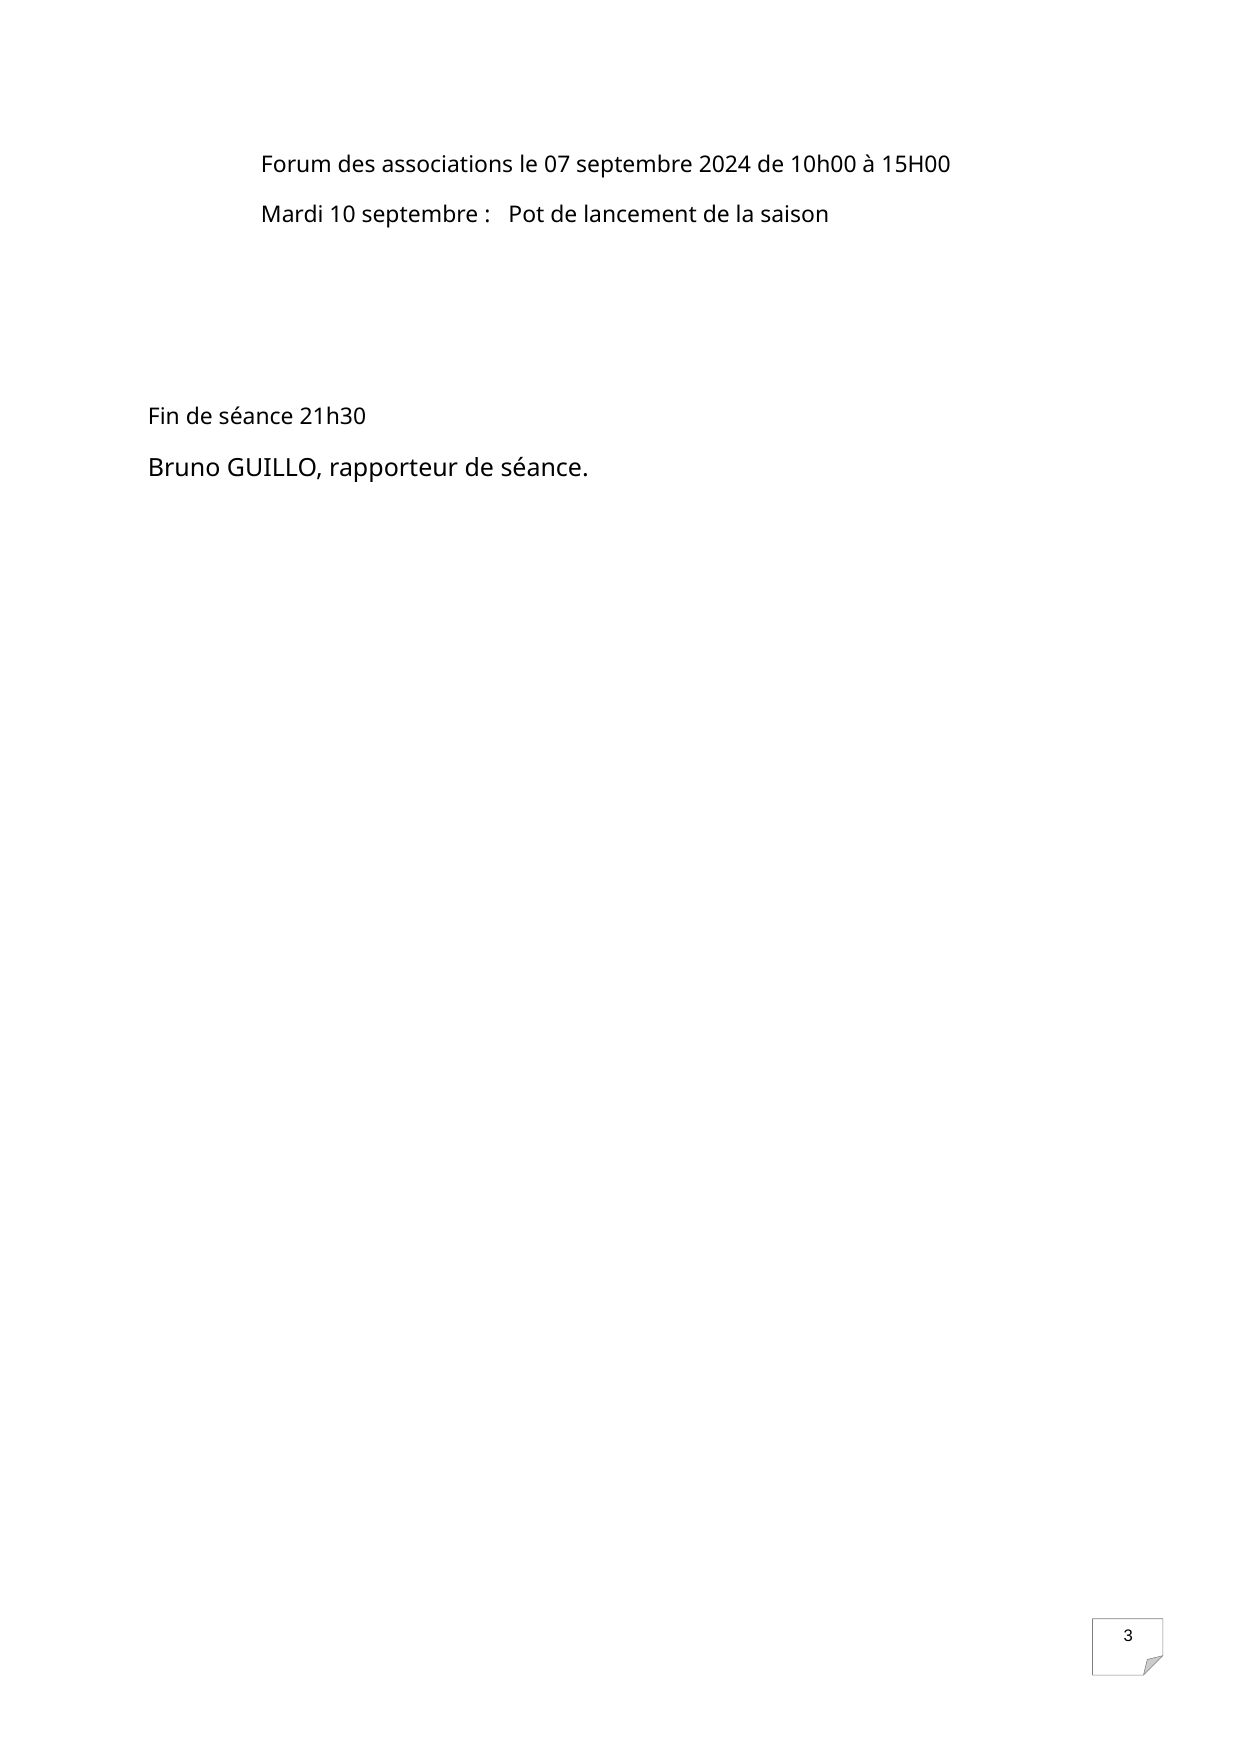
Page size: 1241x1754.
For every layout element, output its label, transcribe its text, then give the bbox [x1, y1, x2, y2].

text Forum des associations le 07 septembre 2024 de 10h00 à 15H00 [148, 148, 1093, 179]
text Fin de séance 21h30 [148, 400, 1093, 431]
text Mardi 10 septembre : Pot de lancement de la saison [148, 198, 1093, 229]
text Bruno GUILLO, rapporteur de séance. [148, 450, 1093, 484]
